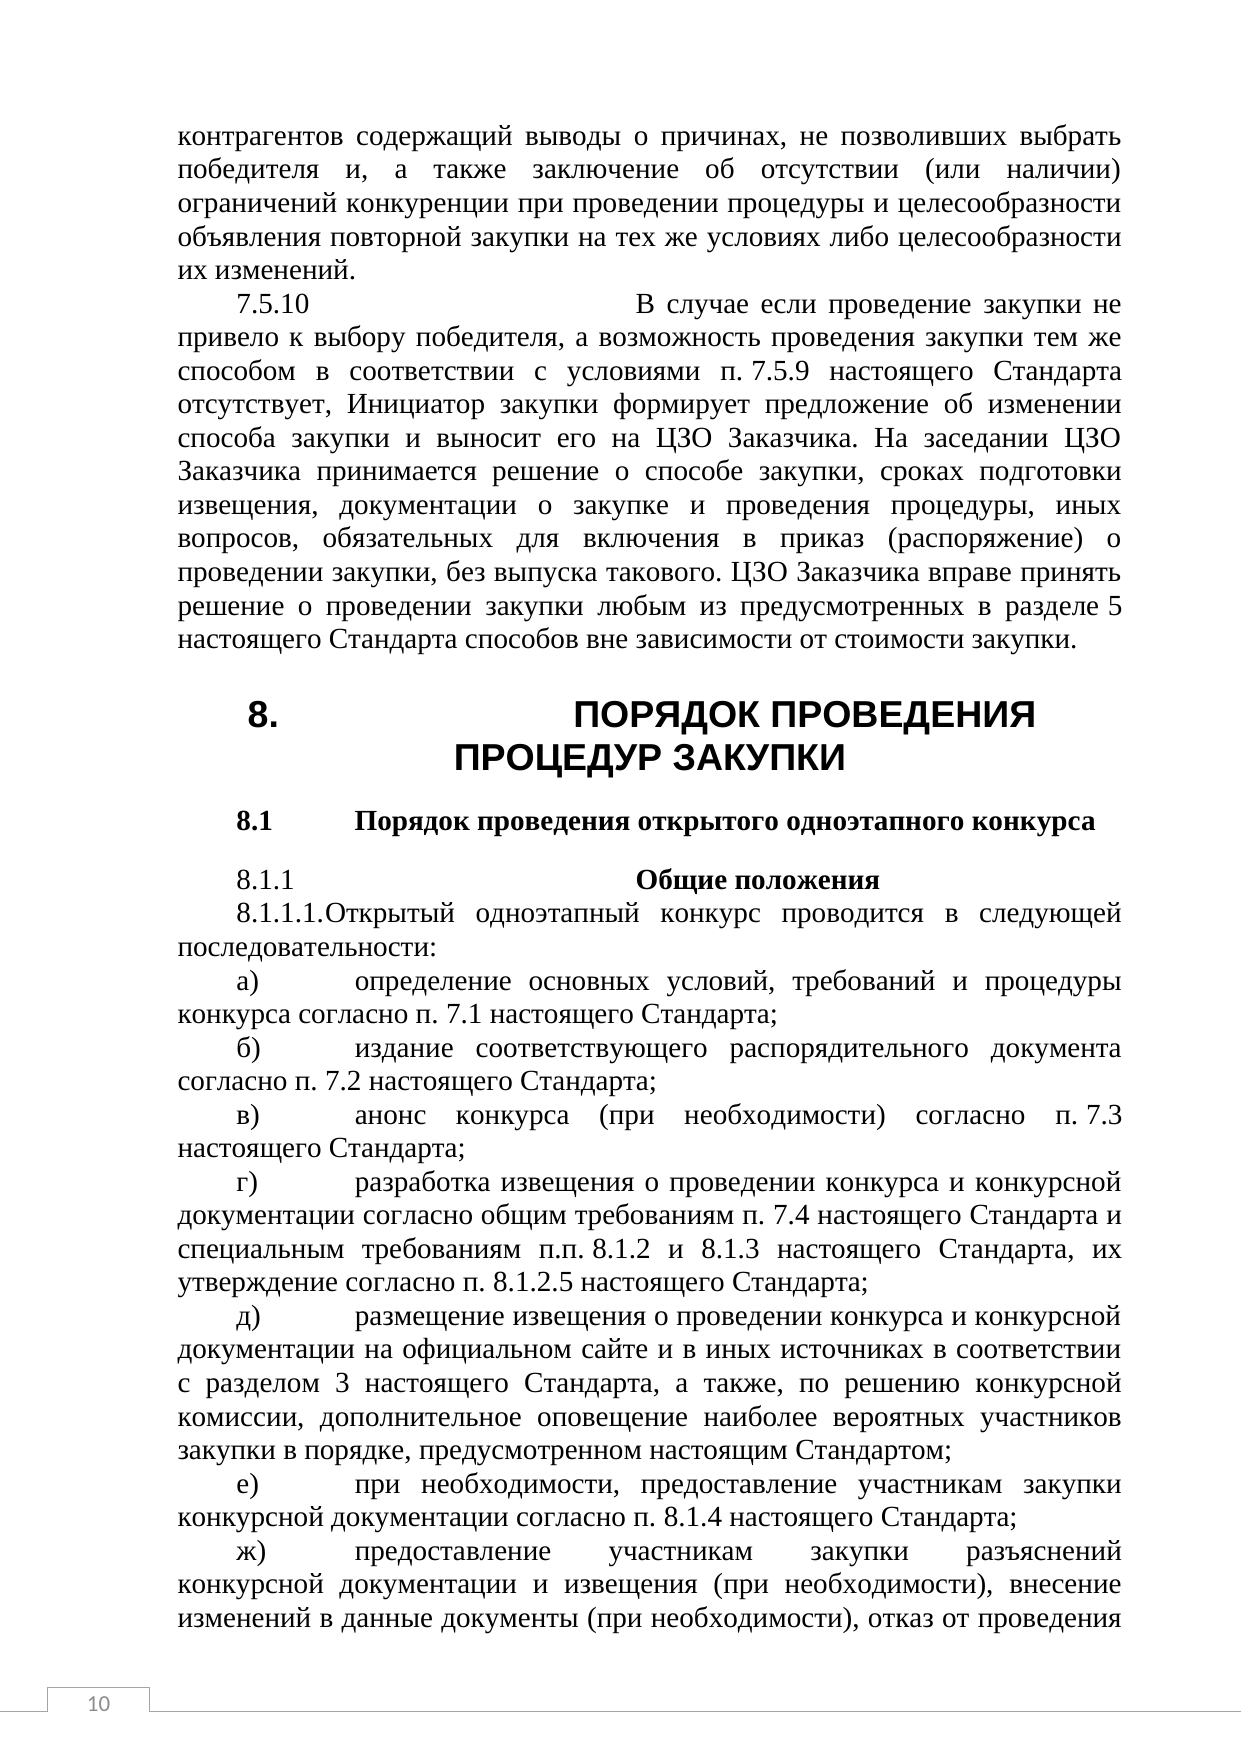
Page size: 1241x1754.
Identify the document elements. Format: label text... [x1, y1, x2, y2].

text Порядок проведения процедур закупки [177, 692, 1122, 778]
text Общие положения [177, 862, 1122, 896]
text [177, 118, 1122, 286]
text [177, 1533, 1122, 1633]
text Порядок проведения открытого одноэтапного конкурса [177, 803, 1122, 837]
list Открытый одноэтапный конкурс проводится в следующей последовательности: [177, 896, 1122, 963]
